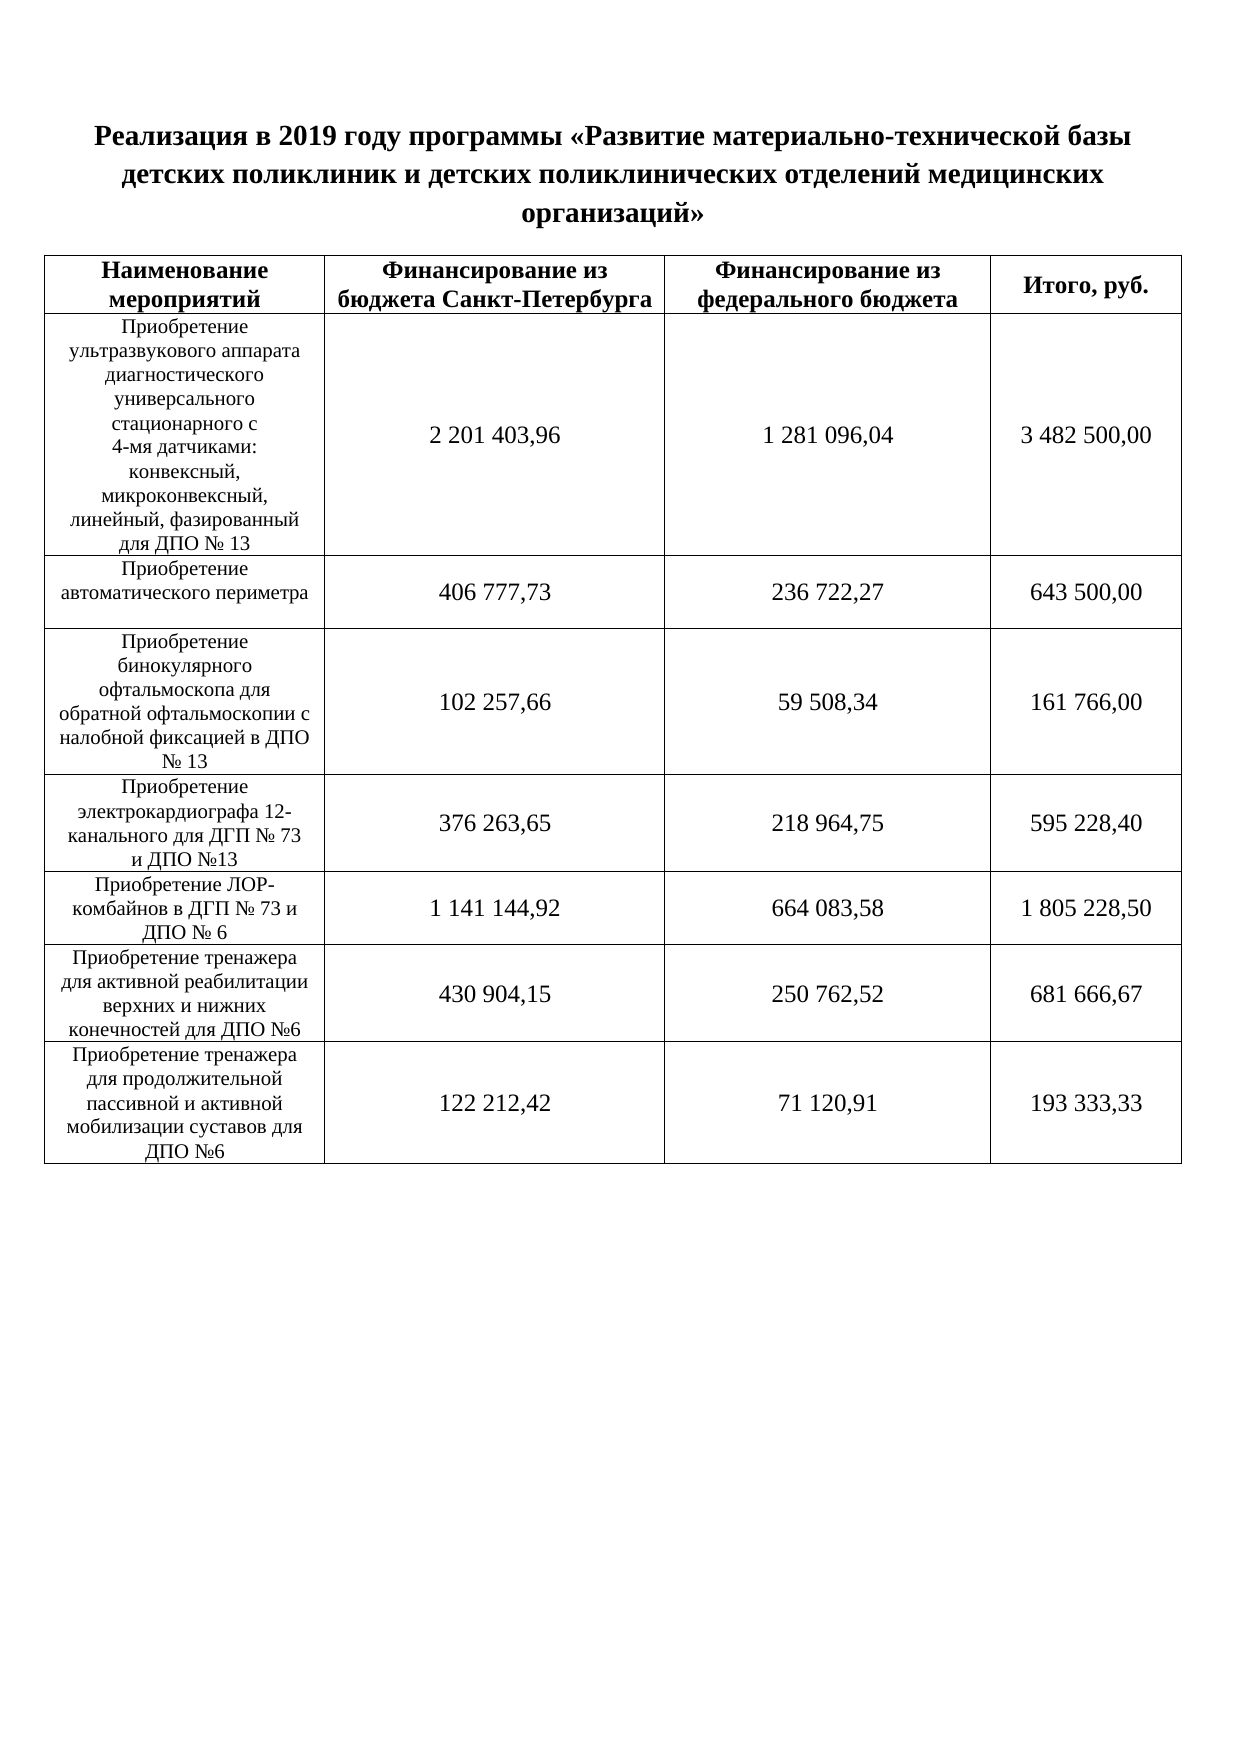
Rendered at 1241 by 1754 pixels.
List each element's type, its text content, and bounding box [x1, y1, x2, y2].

table_cell 59 508,34 [665, 629, 990, 773]
table_cell 430 904,15 [325, 945, 664, 1041]
table_cell Приобретение ЛОР-комбайнов в ДГП № 73 и ДПО № 6 [45, 872, 324, 944]
table_header Финансирование из бюджета Санкт-Петербурга [325, 256, 664, 313]
table_cell 595 228,40 [991, 775, 1181, 871]
table_header Финансирование из федерального бюджета [665, 256, 990, 313]
table_cell 71 120,91 [665, 1042, 990, 1163]
table_cell Приобретение бинокулярного офтальмоскопа для обратной офтальмоскопии с налобной фиксацией в ДПО № 13 [45, 629, 324, 773]
table_cell 102 257,66 [325, 629, 664, 773]
table_header Наименование мероприятий [45, 256, 324, 313]
table_cell 664 083,58 [665, 872, 990, 944]
table_cell 1 281 096,04 [665, 314, 990, 555]
table_cell 122 212,42 [325, 1042, 664, 1163]
table_cell 376 263,65 [325, 775, 664, 871]
table_cell 161 766,00 [991, 629, 1181, 773]
table_cell Приобретение электрокардиографа 12-канального для ДГП № 73 и ДПО №13 [45, 775, 324, 871]
table_cell Приобретение ультразвукового аппарата диагностического универсального стационарного с 4-мя датчиками: конвексный, микроконвексный, линейный, фазированный для ДПО № 13 [45, 314, 324, 555]
table_cell 193 333,33 [991, 1042, 1181, 1163]
table_cell 643 500,00 [991, 556, 1181, 628]
table_cell 406 777,73 [325, 556, 664, 628]
table_cell 250 762,52 [665, 945, 990, 1041]
table_cell 2 201 403,96 [325, 314, 664, 555]
table_cell Приобретение тренажера для активной реабилитации верхних и нижних конечностей для ДПО №6 [45, 945, 324, 1041]
table_cell Приобретение тренажера для продолжительной пассивной и активной мобилизации суставов для ДПО №6 [45, 1042, 324, 1163]
table_cell 3 482 500,00 [991, 314, 1181, 555]
table_header Итого, руб. [991, 256, 1181, 313]
table_cell 236 722,27 [665, 556, 990, 628]
table_cell 1 141 144,92 [325, 872, 664, 944]
table_cell 1 805 228,50 [991, 872, 1181, 944]
table_cell 218 964,75 [665, 775, 990, 871]
text Реализация в 2019 году программы «Развитие материально-технической базы детских поликлиник и детских поликлинических отделений медицинских организаций» [74, 118, 1152, 229]
table_cell 681 666,67 [991, 945, 1181, 1041]
table_cell Приобретение автоматического периметра [45, 556, 324, 628]
